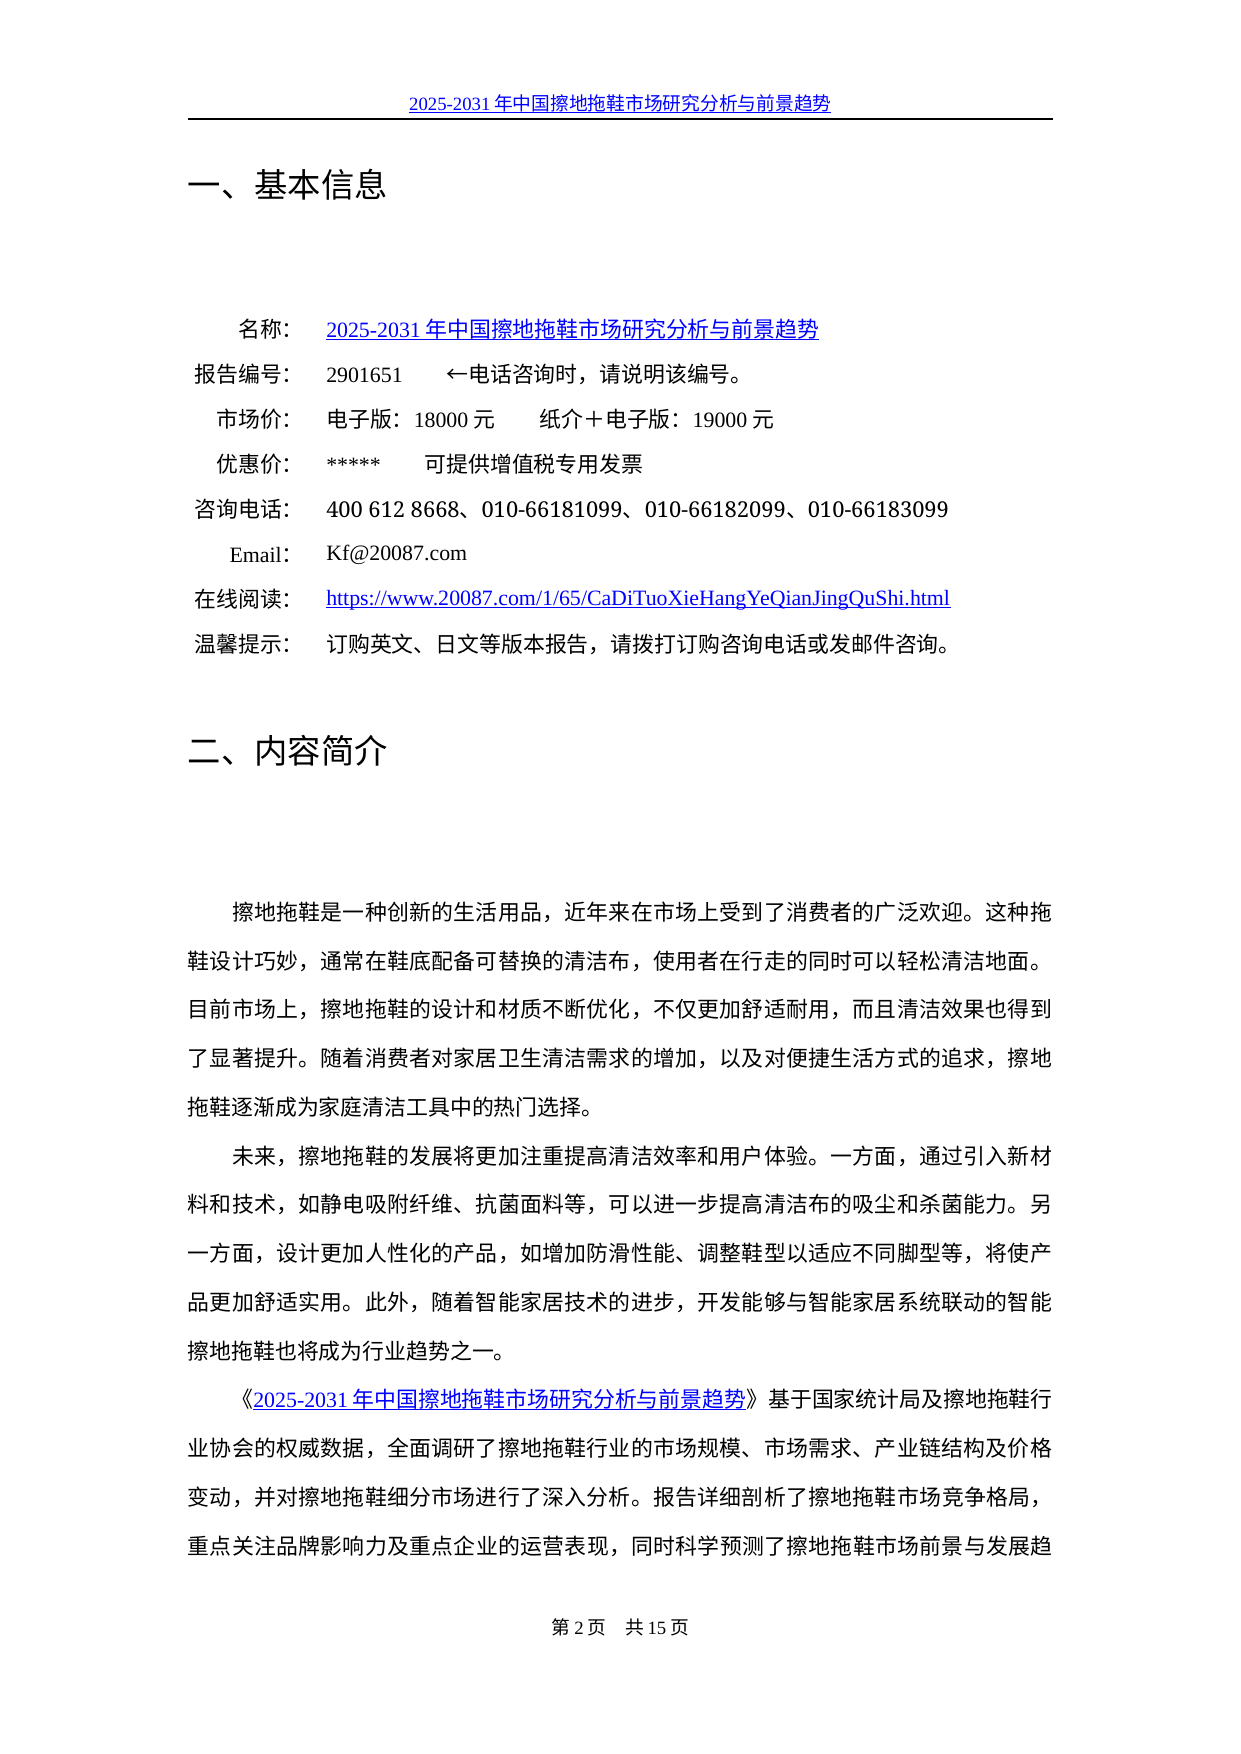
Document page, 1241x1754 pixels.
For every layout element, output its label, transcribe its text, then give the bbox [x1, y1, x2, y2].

table_cell 市场价： [167, 402, 315, 447]
table_cell 咨询电话： [167, 492, 315, 537]
title 一、基本信息 [187, 150, 1053, 215]
table_cell 在线阅读： [167, 582, 315, 627]
table_cell [315, 582, 1073, 627]
table_cell 报告编号： [167, 357, 315, 402]
table_cell Email： [167, 537, 315, 582]
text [187, 894, 1053, 1561]
table_cell 电子版：18000 元 纸介＋电子版：19000 元 [315, 402, 1073, 447]
table_cell Kf@20087.com [315, 537, 1073, 582]
title 二、内容简介 [187, 717, 1053, 782]
table_header 名称： [167, 312, 315, 357]
table_cell 400 612 8668、010-66181099、010-66182099、010-66183099 [315, 492, 1073, 537]
table_cell 优惠价： [167, 447, 315, 492]
table_cell 2901651 ←电话咨询时，请说明该编号。 [315, 357, 1073, 402]
table_cell 订购英文、日文等版本报告，请拨打订购咨询电话或发邮件咨询。 [315, 627, 1073, 672]
table_header 2025-2031年中国擦地拖鞋市场研究分析与前景趋势 [315, 312, 1073, 357]
table_cell ***** 可提供增值税专用发票 [315, 447, 1073, 492]
table_cell 温馨提示： [167, 627, 315, 672]
